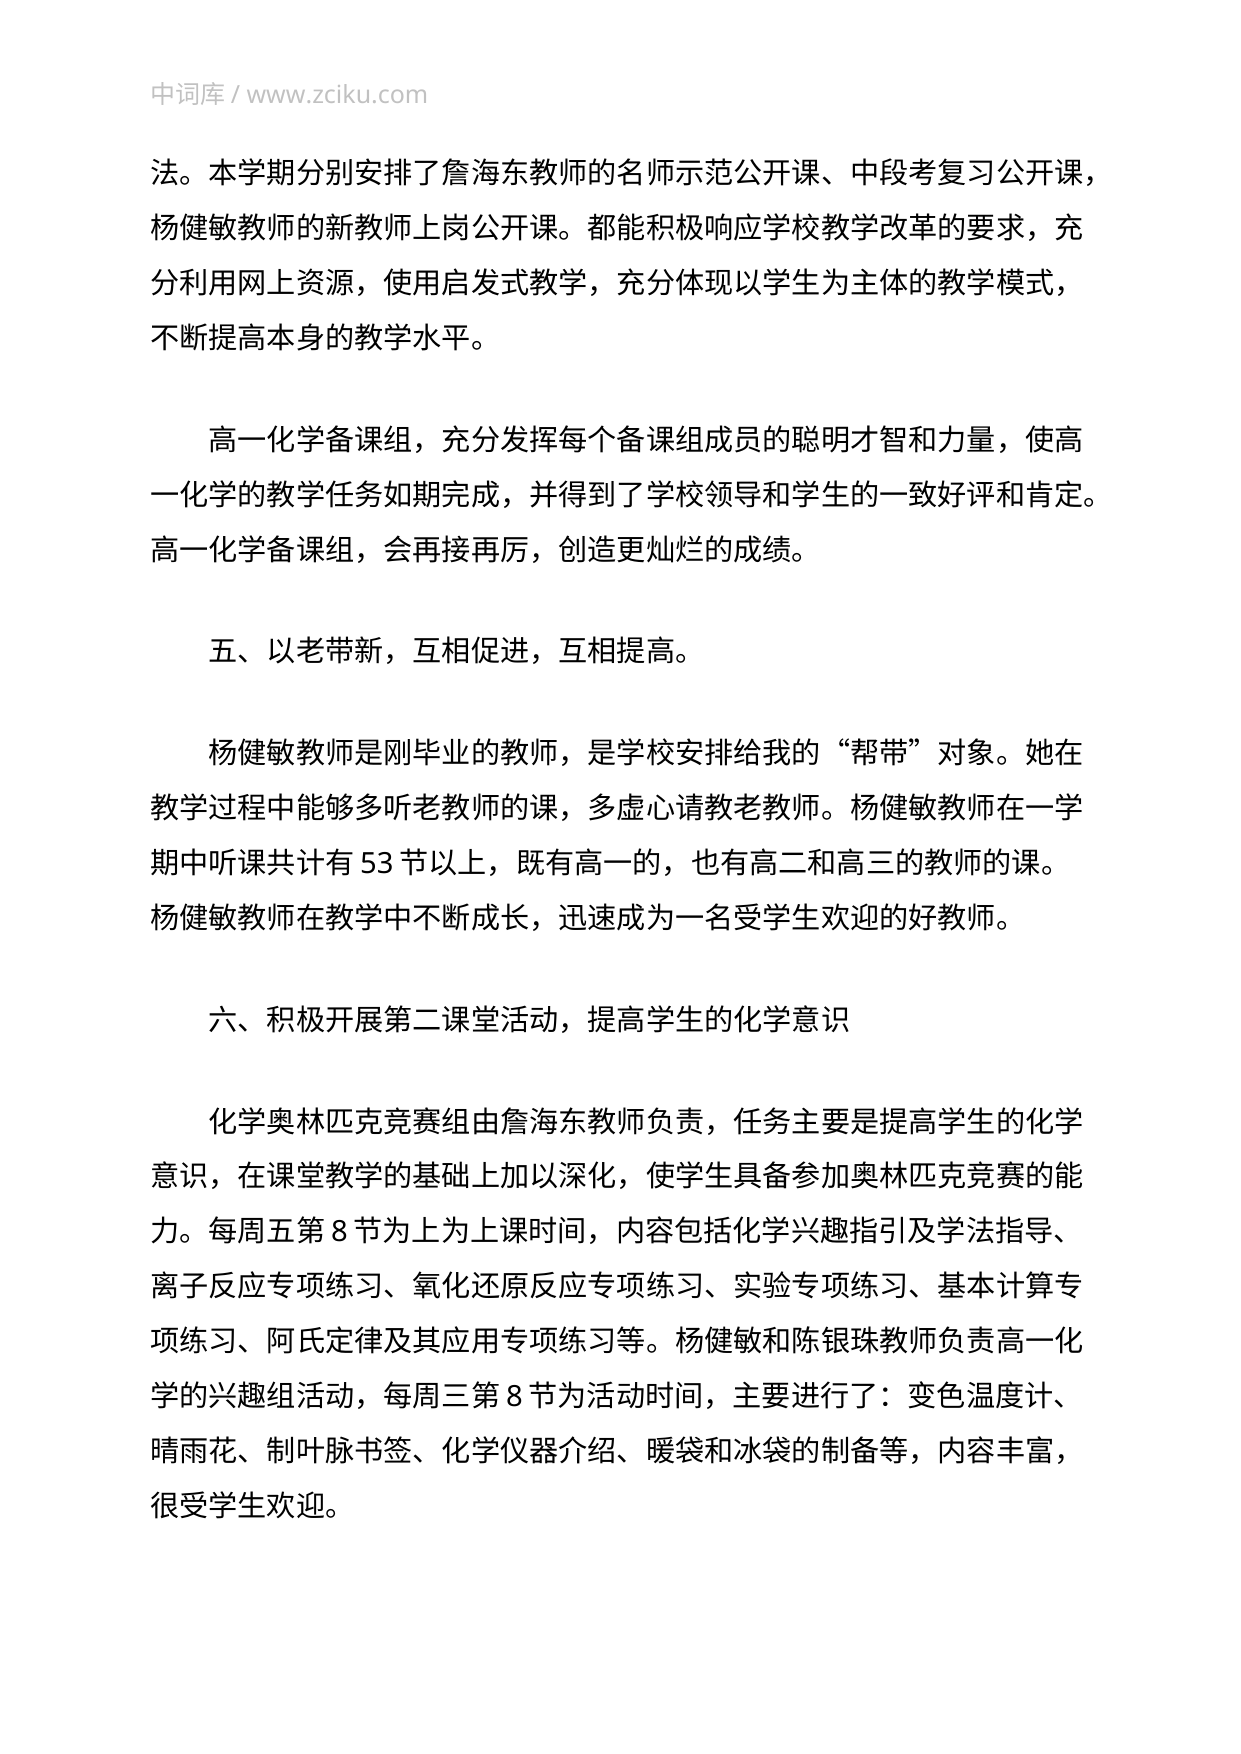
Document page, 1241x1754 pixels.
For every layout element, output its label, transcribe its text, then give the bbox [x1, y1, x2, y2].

text 五、以老带新，互相促进，互相提高。 [150, 628, 1090, 670]
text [150, 150, 1090, 357]
text 六、积极开展第二课堂活动，提高学生的化学意识 [150, 996, 1090, 1039]
text 杨健敏教师是刚毕业的教师，是学校安排给我的“帮带”对象。她在教学过程中能够多听老教师的课，多虚心请教老教师。杨健敏教师在一学期中听课共计有53节以上，既有高一的，也有高二和高三的教师的课。杨健敏教师在教学中不断成长，迅速成为一名受学生欢迎的好教师。 [150, 730, 1090, 937]
text 化学奥林匹克竞赛组由詹海东教师负责，任务主要是提高学生的化学意识，在课堂教学的基础上加以深化，使学生具备参加奥林匹克竞赛的能力。每周五第8节为上为上课时间，内容包括化学兴趣指引及学法指导、离子反应专项练习、氧化还原反应专项练习、实验专项练习、基本计算专项练习、阿氏定律及其应用专项练习等。杨健敏和陈银珠教师负责高一化学的兴趣组活动，每周三第8节为活动时间，主要进行了：变色温度计、晴雨花、制叶脉书签、化学仪器介绍、暖袋和冰袋的制备等，内容丰富，很受学生欢迎。 [150, 1098, 1090, 1525]
text 高一化学备课组，充分发挥每个备课组成员的聪明才智和力量，使高一化学的教学任务如期完成，并得到了学校领导和学生的一致好评和肯定。高一化学备课组，会再接再厉，创造更灿烂的成绩。 [150, 416, 1090, 568]
